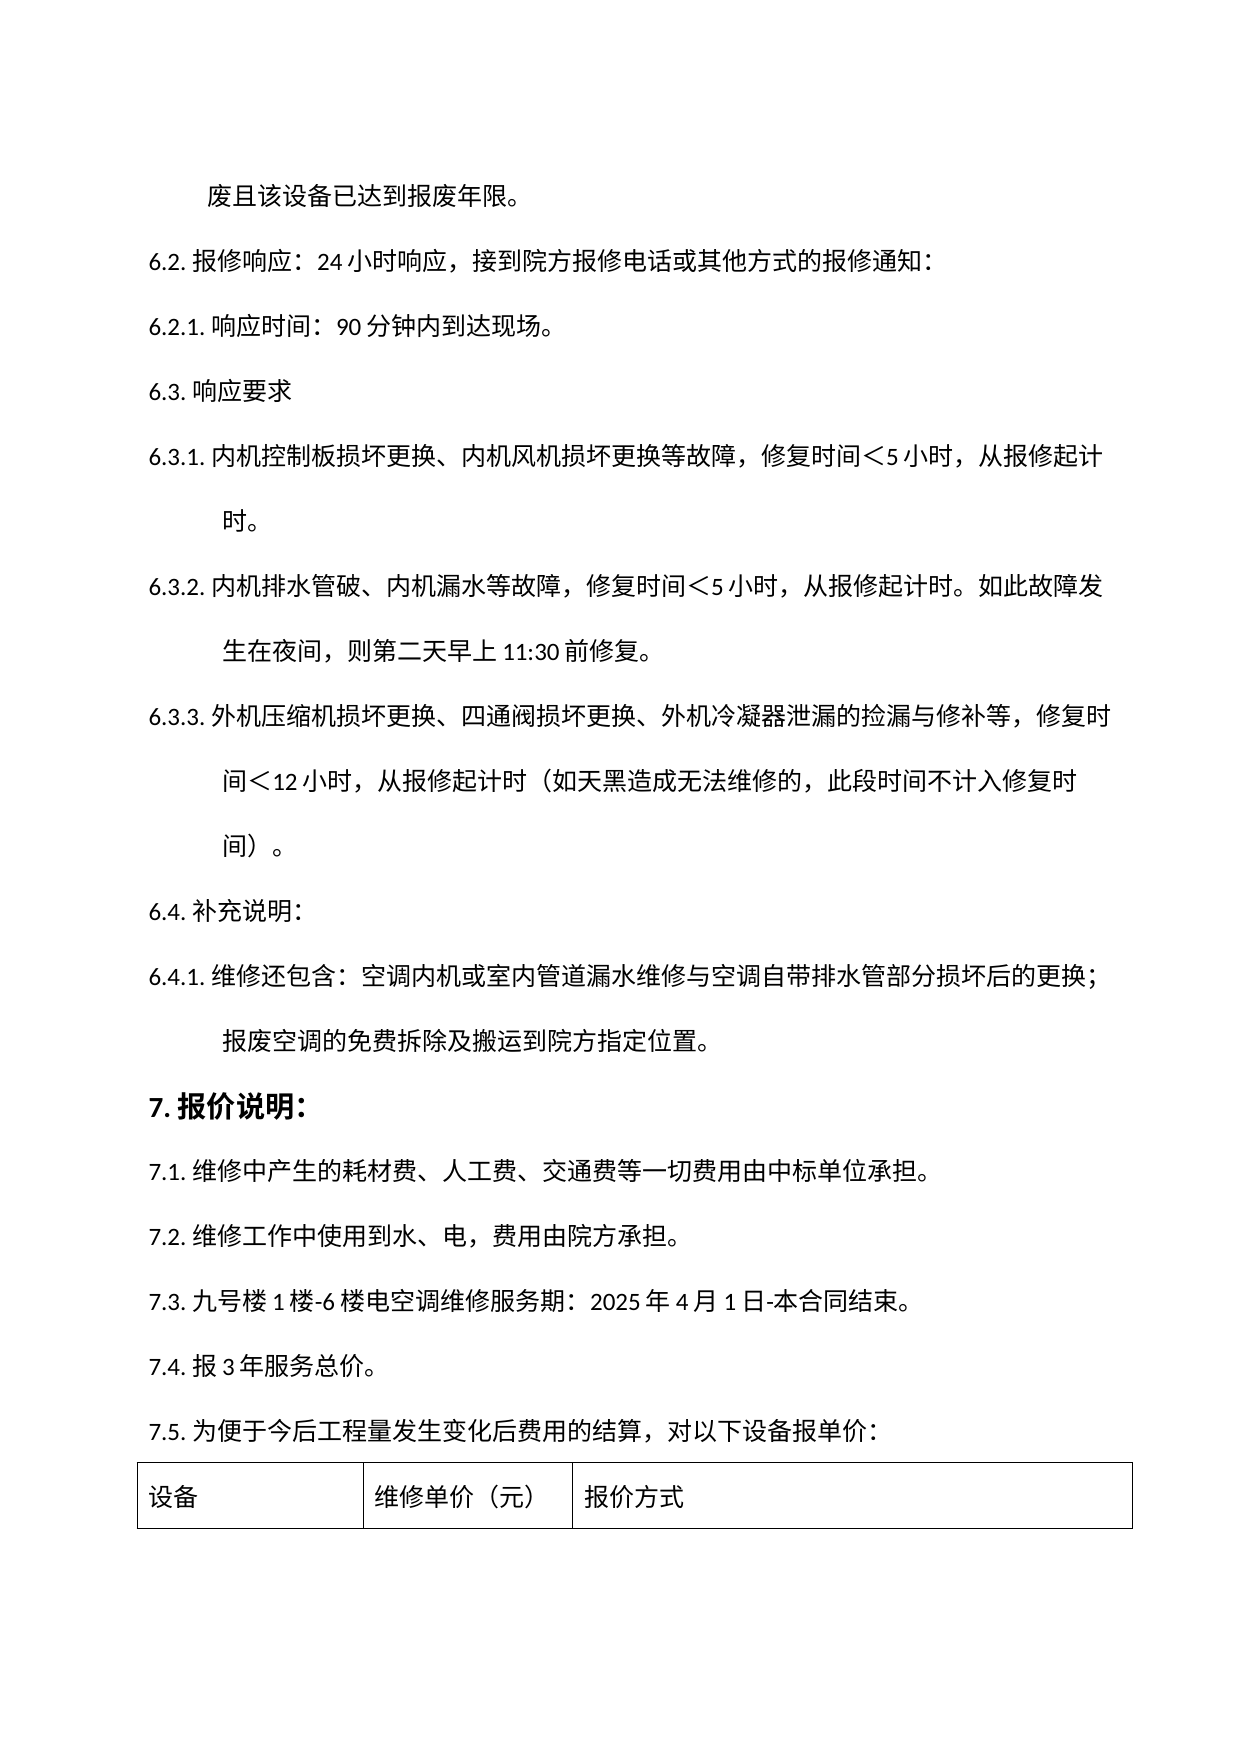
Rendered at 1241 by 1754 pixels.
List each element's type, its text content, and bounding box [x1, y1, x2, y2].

list 维修工作中使用到水、电，费用由院方承担。 [148, 1202, 1121, 1267]
list 报3年服务总价。 [148, 1332, 1121, 1397]
list 维修中产生的耗材费、人工费、交通费等一切费用由中标单位承担。 [148, 1137, 1121, 1202]
list 维修还包含：空调内机或室内管道漏水维修与空调自带排水管部分损坏后的更换；报废空调的免费拆除及搬运到院方指定位置。 [148, 942, 1121, 1072]
list 内机排水管破、内机漏水等故障，修复时间＜5小时，从报修起计时。如此故障发生在夜间，则第二天早上11:30前修复。 [148, 552, 1121, 682]
list 外机压缩机损坏更换、四通阀损坏更换、外机冷凝器泄漏的捡漏与修补等，修复时间＜12小时，从报修起计时（如天黑造成无法维修的，此段时间不计入修复时间）。 [148, 682, 1121, 877]
list 响应时间：90分钟内到达现场。 [148, 292, 1121, 357]
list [148, 162, 1121, 227]
list 补充说明： [148, 877, 1121, 942]
list 内机控制板损坏更换、内机风机损坏更换等故障，修复时间＜5小时，从报修起计时。 [148, 422, 1121, 552]
list 报修响应：24小时响应，接到院方报修电话或其他方式的报修通知： [148, 227, 1121, 292]
table_header 设备 [138, 1463, 363, 1528]
list 响应要求 [148, 357, 1121, 422]
list 为便于今后工程量发生变化后费用的结算，对以下设备报单价： [148, 1397, 1121, 1462]
list 九号楼1楼-6楼电空调维修服务期：2025年4月1日-本合同结束。 [148, 1267, 1121, 1332]
table_header 维修单价（元） [364, 1463, 572, 1528]
list 报价说明： [148, 1072, 1121, 1137]
table_header 报价方式 [573, 1463, 1132, 1528]
